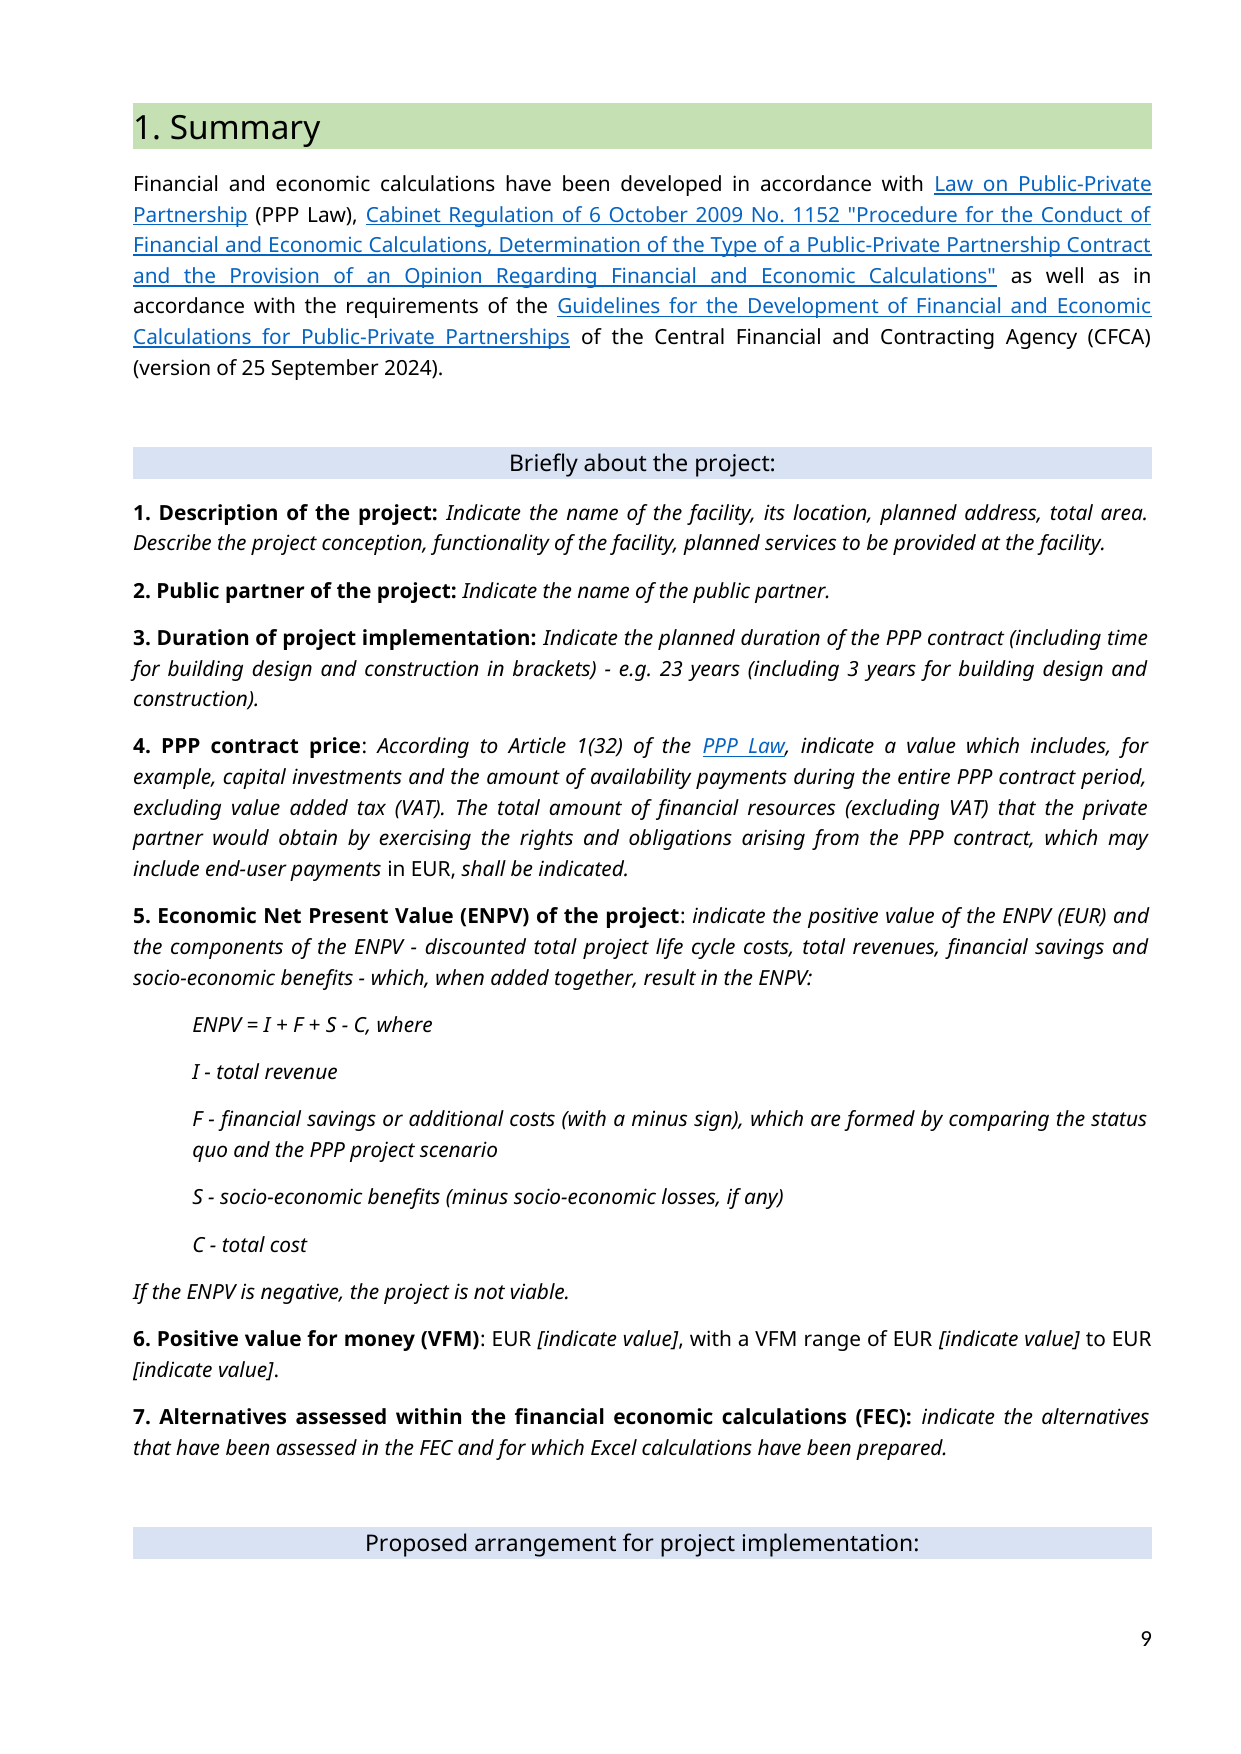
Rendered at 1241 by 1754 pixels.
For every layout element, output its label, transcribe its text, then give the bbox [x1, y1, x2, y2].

text 1. Summary [133, 103, 1152, 149]
text 2. Public partner of the project: Indicate the name of the public partner. [133, 576, 1152, 604]
text ENPV = I + F + S - C, where [192, 1010, 1152, 1038]
text 7. Alternatives assessed within the financial economic calculations (FEC): indicate the alternatives that have been assessed in the FEC and for which Excel calculations have been prepared. [133, 1402, 1152, 1461]
text If the ENPV is negative, the project is not viable. [133, 1277, 1152, 1305]
text 4. PPP contract price: According to Article 1(32) of the PPP Law, indicate a value which includes, for example, capital investments and the amount of availability payments during the entire PPP contract period, excluding value added tax (VAT). The total amount of financial resources (excluding VAT) that the private partner would obtain by exercising the rights and obligations arising from the PPP contract, which may include end-user payments in EUR, shall be indicated. [133, 732, 1152, 882]
text 3. Duration of project implementation: Indicate the planned duration of the PPP contract (including time for building design and construction in brackets) - e.g. 23 years (including 3 years for building design and construction). [133, 623, 1152, 713]
text C - total cost [192, 1230, 1152, 1258]
text 6. Positive value for money (VFM): EUR [indicate value], with a VFM range of EUR [indicate value] to EUR [indicate value]. [133, 1324, 1152, 1383]
text I - total revenue [192, 1057, 1152, 1086]
text Financial and economic calculations have been developed in accordance with Law on Public-Private Partnership (PPP Law), Cabinet Regulation of 6 October 2009 No. 1152 "Procedure for the Conduct of Financial and Economic Calculations, Determination of the Type of a Public-Private Partnership Contract and the Provision of an Opinion Regarding Financial and Economic Calculations" as well as in accordance with the requirements of the Guidelines for the Development of Financial and Economic Calculations for Public-Private Partnerships of the Central Financial and Contracting Agency (CFCA) (version of 25 September 2024). [133, 256, 1152, 381]
text S - socio-economic benefits (minus socio-economic losses, if any) [192, 1182, 1152, 1211]
text F - financial savings or additional costs (with a minus sign), which are formed by comparing the status quo and the PPP project scenario [192, 1104, 1152, 1163]
text 1. Description of the project: Indicate the name of the facility, its location, planned address, total area. Describe the project conception, functionality of the facility, planned services to be provided at the facility. [133, 498, 1152, 557]
text Financial and economic calculations have been developed in accordance with Law on Public-Private Partnership (PPP Law), Cabinet Regulation of 6 October 2009 No. 1152 "Procedure for the Conduct of Financial and Economic Calculations, Determination of the Type of a Public-Private Partnership Contract and the Provision of an Opinion Regarding Financial and Economic Calculations" as well as in accordance with the requirements of the Guidelines for the Development of Financial and Economic Calculations for Public-Private Partnerships of the Central Financial and Contracting Agency (CFCA) (version of 25 September 2024). [133, 169, 1152, 254]
text Proposed arrangement for project implementation: [133, 1527, 1152, 1559]
text 5. Economic Net Present Value (ENPV) of the project: indicate the positive value of the ENPV (EUR) and the components of the ENPV - discounted total project life cycle costs, total revenues, financial savings and socio-economic benefits - which, when added together, result in the ENPV: [133, 901, 1152, 991]
text Briefly about the project: [133, 447, 1152, 479]
